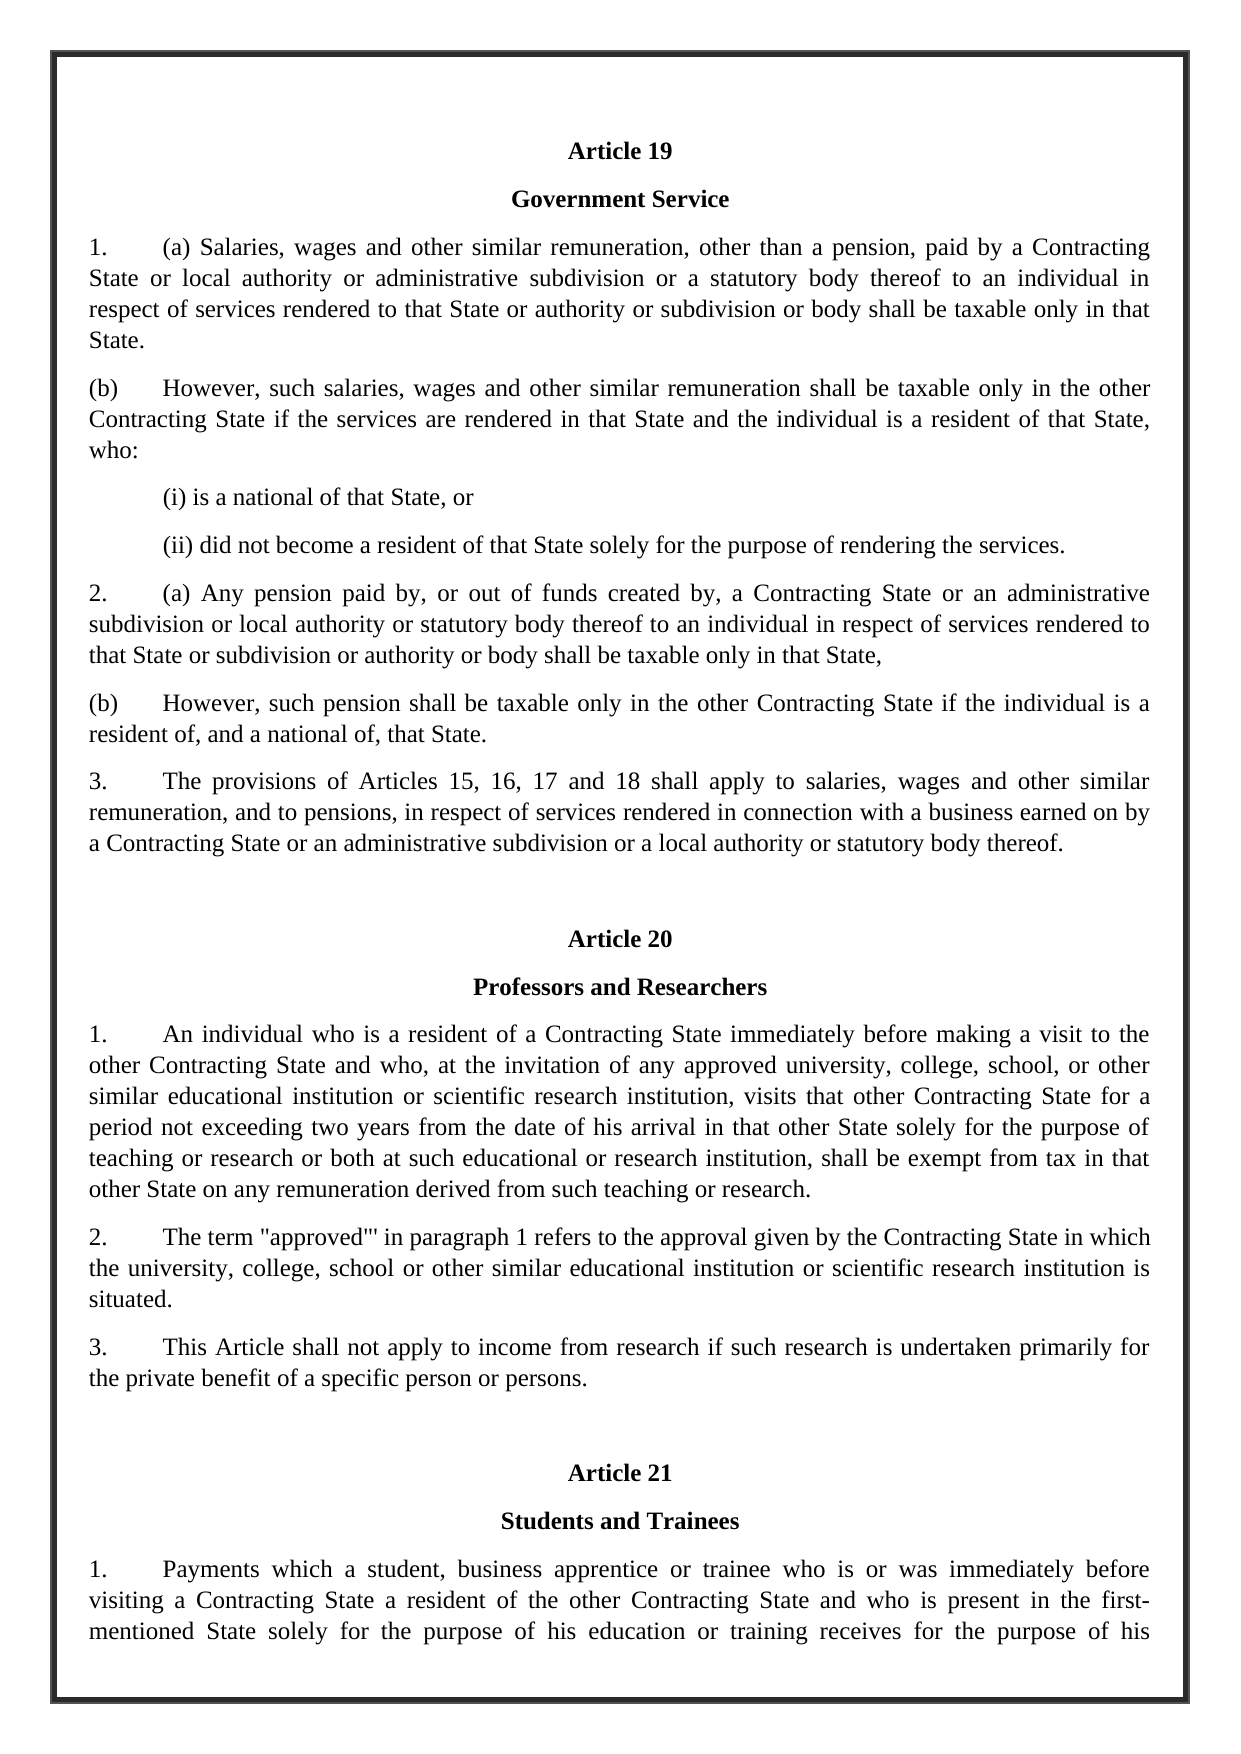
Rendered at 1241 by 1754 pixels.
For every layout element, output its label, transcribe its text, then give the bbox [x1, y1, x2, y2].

text Government Service [89, 184, 1151, 213]
text (b) However, such pension shall be taxable only in the other Contracting State if the individual is a resident of, and a national of, that State. [89, 688, 1151, 747]
text 3. The provisions of Articles 15, 16, 17 and 18 shall apply to salaries, wages and other similar remuneration, and to pensions, in respect of services rendered in connection with a business earned on by a Contracting State or an administrative subdivision or a local authority or statutory body thereof. [89, 766, 1151, 857]
text (i) is a national of that State, or [163, 482, 1151, 511]
text Article 19 [89, 136, 1151, 165]
text 1. (a) Salaries, wages and other similar remuneration, other than a pension, paid by a Contracting State or local authority or administrative subdivision or a statutory body thereof to an individual in respect of services rendered to that State or authority or subdivision or body shall be taxable only in that State. [89, 232, 1151, 354]
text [89, 1554, 1151, 1645]
text Professors and Researchers [89, 972, 1151, 1000]
text 3. This Article shall not apply to income from research if such research is undertaken primarily for the private benefit of a specific person or persons. [89, 1332, 1151, 1392]
text 2. The term "approved"' in paragraph 1 refers to the approval given by the Contracting State in which the university, college, school or other similar educational institution or scientific research institution is situated. [89, 1222, 1151, 1313]
text 2. (a) Any pension paid by, or out of funds created by, a Contracting State or an administrative subdivision or local authority or statutory body thereof to an individual in respect of services rendered to that State or subdivision or authority or body shall be taxable only in that State, [89, 578, 1151, 669]
text 1. An individual who is a resident of a Contracting State immediately before making a visit to the other Contracting State and who, at the invitation of any approved university, college, school, or other similar educational institution or scientific research institution, visits that other Contracting State for a period not exceeding two years from the date of his arrival in that other State solely for the purpose of teaching or research or both at such educational or research institution, shall be exempt from tax in that other State on any remuneration derived from such teaching or research. [89, 1019, 1151, 1203]
text (ii) did not become a resident of that State solely for the purpose of rendering the services. [163, 530, 1151, 559]
text Students and Trainees [89, 1506, 1151, 1535]
text Article 21 [89, 1458, 1151, 1487]
text (b) However, such salaries, wages and other similar remuneration shall be taxable only in the other Contracting State if the services are rendered in that State and the individual is a resident of that State, who: [89, 373, 1151, 463]
text Article 20 [89, 924, 1151, 953]
